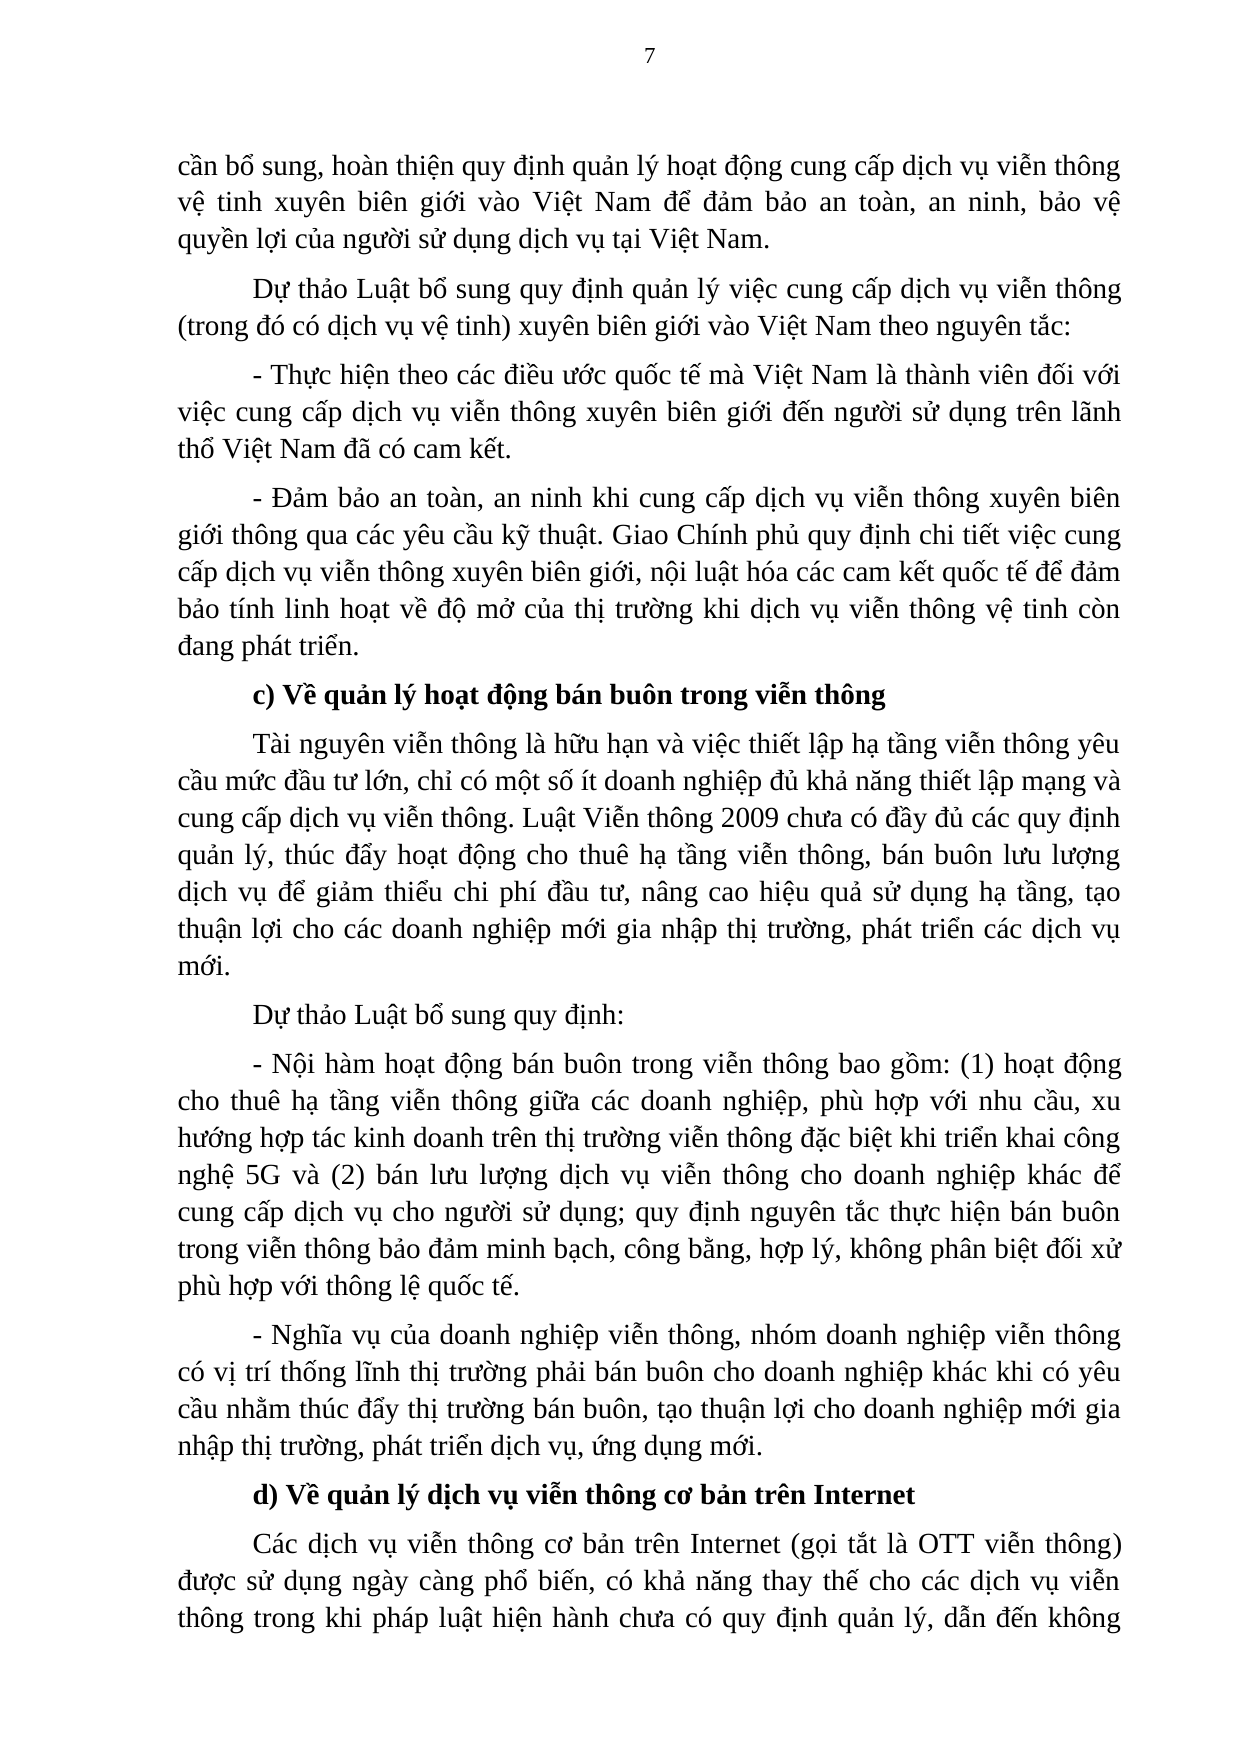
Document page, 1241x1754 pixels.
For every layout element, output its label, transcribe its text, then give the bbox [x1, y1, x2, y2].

text - Đảm bảo an toàn, an ninh khi cung cấp dịch vụ viễn thông xuyên biên giới thông qua các yêu cầu kỹ thuật. Giao Chính phủ quy định chi tiết việc cung cấp dịch vụ viễn thông xuyên biên giới, nội luật hóa các cam kết quốc tế để đảm bảo tính linh hoạt về độ mở của thị trường khi dịch vụ viễn thông vệ tinh còn đang phát triển. [177, 480, 1122, 661]
text - Thực hiện theo các điều ước quốc tế mà Việt Nam là thành viên đối với việc cung cấp dịch vụ viễn thông xuyên biên giới đến người sử dụng trên lãnh thổ Việt Nam đã có cam kết. [177, 357, 1122, 464]
text Tài nguyên viễn thông là hữu hạn và việc thiết lập hạ tầng viễn thông yêu cầu mức đầu tư lớn, chỉ có một số ít doanh nghiệp đủ khả năng thiết lập mạng và cung cấp dịch vụ viễn thông. Luật Viễn thông 2009 chưa có đầy đủ các quy định quản lý, thúc đẩy hoạt động cho thuê hạ tầng viễn thông, bán buôn lưu lượng dịch vụ để giảm thiểu chi phí đầu tư, nâng cao hiệu quả sử dụng hạ tầng, tạo thuận lợi cho các doanh nghiệp mới gia nhập thị trường, phát triển các dịch vụ mới. [177, 726, 1122, 981]
text Dự thảo Luật bổ sung quy định quản lý việc cung cấp dịch vụ viễn thông (trong đó có dịch vụ vệ tinh) xuyên biên giới vào Việt Nam theo nguyên tắc: [177, 271, 1122, 341]
text Dự thảo Luật bổ sung quy định: [177, 997, 1122, 1031]
text - Nghĩa vụ của doanh nghiệp viễn thông, nhóm doanh nghiệp viễn thông có vị trí thống lĩnh thị trường phải bán buôn cho doanh nghiệp khác khi có yêu cầu nhằm thúc đẩy thị trường bán buôn, tạo thuận lợi cho doanh nghiệp mới gia nhập thị trường, phát triển dịch vụ, ứng dụng mới. [177, 1317, 1122, 1461]
text d) Về quản lý dịch vụ viễn thông cơ bản trên Internet [177, 1477, 1122, 1511]
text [177, 148, 1122, 255]
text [177, 1526, 1122, 1634]
text c) Về quản lý hoạt động bán buôn trong viễn thông [177, 677, 1122, 711]
text - Nội hàm hoạt động bán buôn trong viễn thông bao gồm: (1) hoạt động cho thuê hạ tầng viễn thông giữa các doanh nghiệp, phù hợp với nhu cầu, xu hướng hợp tác kinh doanh trên thị trường viễn thông đặc biệt khi triển khai công nghệ 5G và (2) bán lưu lượng dịch vụ viễn thông cho doanh nghiệp khác để cung cấp dịch vụ cho người sử dụng; quy định nguyên tắc thực hiện bán buôn trong viễn thông bảo đảm minh bạch, công bằng, hợp lý, không phân biệt đối xử phù hợp với thông lệ quốc tế. [177, 1046, 1122, 1301]
